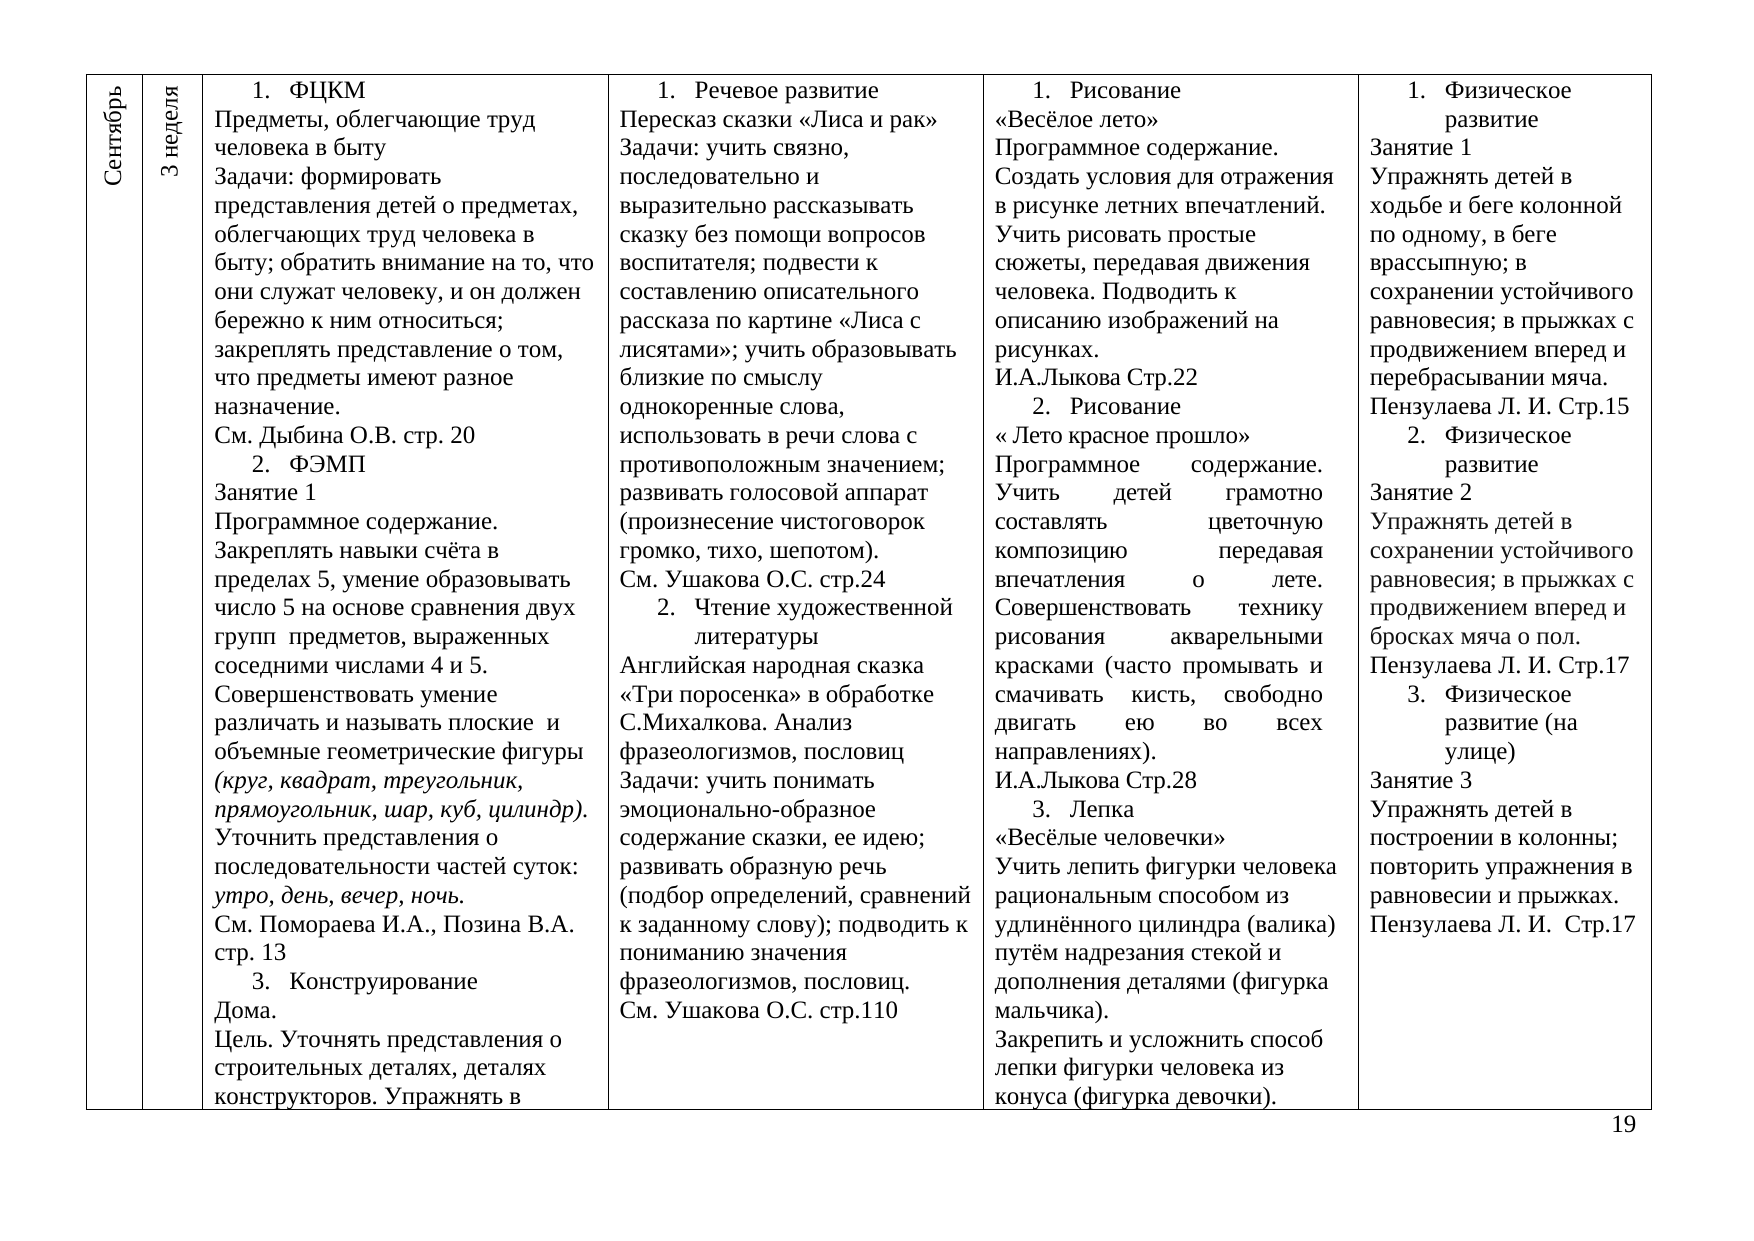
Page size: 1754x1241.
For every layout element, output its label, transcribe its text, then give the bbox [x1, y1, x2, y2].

table_cell ФЦКМ Предметы, облегчающие труд человека в быту Задачи: формировать представления детей о предметах, облегчающих труд человека в быту; обратить внимание на то, что они служат человеку, и он должен бережно к ним относиться; закреплять представление о том, что предметы имеют разное назначение. См. Дыбина О.В. стр. 20 ФЭМП Занятие 1 Программное содержание. Закреплять навыки счёта в пределах 5, умение образовывать число 5 на основе сравнения двух групп предметов, выраженных соседними числами 4 и 5. Совершенствовать умение различать и называть плоские и объемные геометрические фигуры (круг, квадрат, треугольник, прямоугольник, шар, куб, цилиндр). Уточнить представления о последовательности частей суток: утро, день, вечер, ночь. См. Помораева И.А., Позина В.А. стр. 13 Конструирование Дома. Цель. Уточнять представления о строительных деталях, деталях конструкторов. Упражнять в плоскостном моделировании, в совместном конструировании. Развивать творчество, самостоятельность, инициативу. Формировать навыки пространственной ориентации. См. Куцакова Л.В. стр. 13 [203, 75, 608, 1109]
table_cell Рисование «Весёлое лето» Программное содержание. Создать условия для отражения в рисунке летних впечатлений. Учить рисовать простые сюжеты, передавая движения человека. Подводить к описанию изображений на рисунках. И.А.Лыкова Стр.22 Рисование « Лето красное прошло» Программное содержание. Учить детей грамотно составлять цветочную композицию передавая впечатления о лете. Совершенствовать технику рисования акварельными красками (часто промывать и смачивать кисть, свободно двигать ею во всех направлениях). И.А.Лыкова Стр.28 Лепка «Весёлые человечки» Учить лепить фигурки человека рациональным способом из удлинённого цилиндра (валика) путём надрезания стекой и дополнения деталями (фигурка мальчика). Закрепить и усложнить способ лепки фигурки человека из конуса (фигурка девочки). Учить понимать относительность величины частей, располагать поделку вертикально, придавая ей устойчивость. Показать возможность передачи движения лепной фигурки путём небольшого изменения положения рук и ног. И. А. Лыкова, стр. 18 [984, 75, 1358, 1109]
table_cell 3 неделя [143, 75, 202, 1109]
table_cell Речевое развитие Пересказ сказки «Лиса и рак» Задачи: учить связно, последовательно и выразительно рассказывать сказку без помощи вопросов воспитателя; подвести к составлению описательного рассказа по картине «Лиса с лисятами»; учить образовывать близкие по смыслу однокоренные слова, использовать в речи слова с противоположным значением; развивать голосовой аппарат (произнесение чистоговорок громко, тихо, шепотом). См. Ушакова О.С. стр.24 Чтение художественной литературы Английская народная сказка «Три поросенка» в обработке С.Михалкова. Анализ фразеологизмов, пословиц Задачи: учить понимать эмоционально-образное содержание сказки, ее идею; развивать образную речь (подбор определений, сравнений к заданному слову); подводить к пониманию значения фразеологизмов, пословиц. См. Ушакова О.С. стр.110 [609, 75, 983, 1109]
table_cell Сентябрь [87, 75, 142, 1109]
table_cell Физическое развитие Занятие 1 Упражнять детей в ходьбе и беге колонной по одному, в беге врассыпную; в сохранении устойчивого равновесия; в прыжках с продвижением вперед и перебрасывании мяча. Пензулаева Л. И. Стр.15 Физическое развитие Занятие 2 Упражнять детей в сохранении устойчивого равновесия; в прыжках с продвижением вперед и бросках мяча о пол. Пензулаева Л. И. Стр.17 Физическое развитие (на улице) Занятие 3 Упражнять детей в построении в колонны; повторить упражнения в равновесии и прыжках. Пензулаева Л. И. Стр.17 [1359, 75, 1651, 1109]
